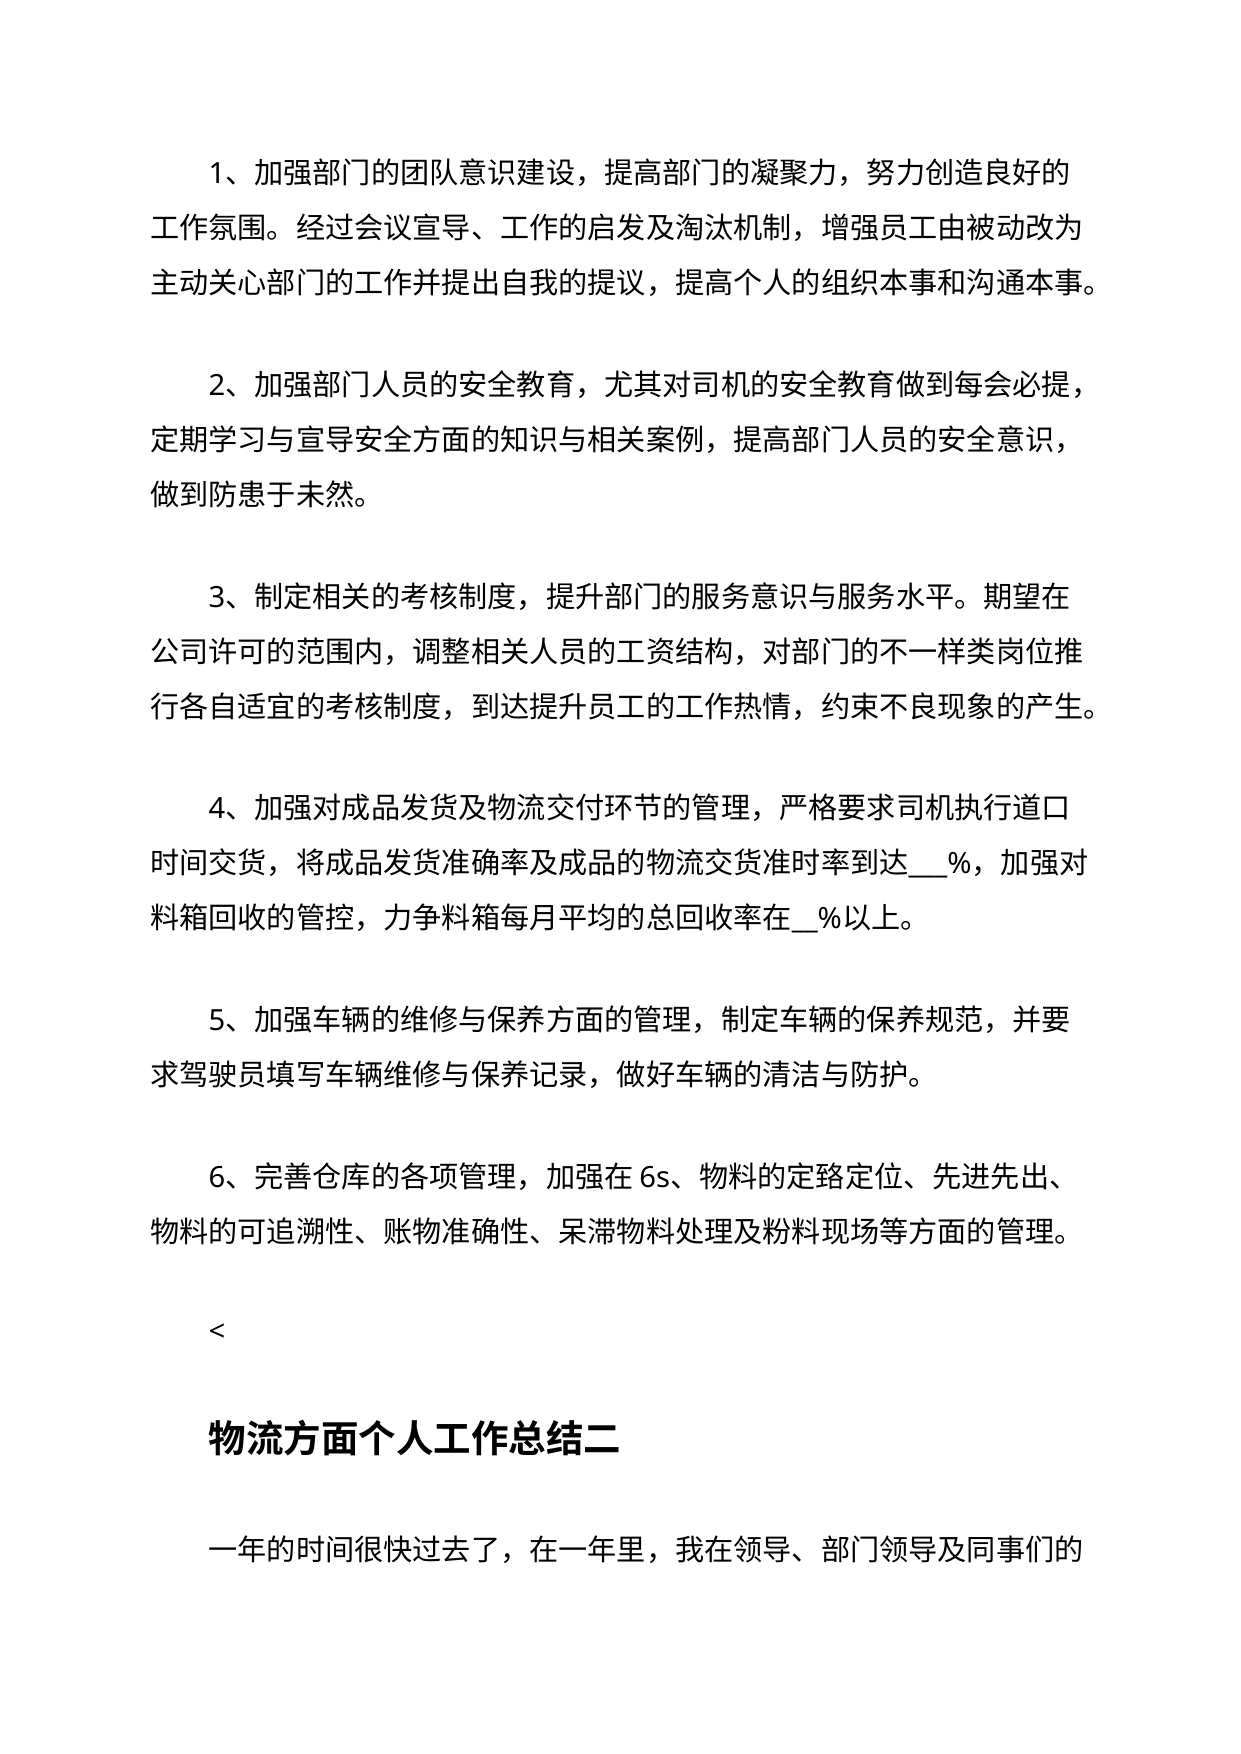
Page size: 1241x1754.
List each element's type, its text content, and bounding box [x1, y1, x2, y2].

text < [150, 1311, 1090, 1350]
text 3、制定相关的考核制度，提升部门的服务意识与服务水平。期望在公司许可的范围内，调整相关人员的工资结构，对部门的不一样类岗位推行各自适宜的考核制度，到达提升员工的工作热情，约束不良现象的产生。 [150, 573, 1090, 726]
text 5、加强车辆的维修与保养方面的管理，制定车辆的保养规范，并要求驾驶员填写车辆维修与保养记录，做好车辆的清洁与防护。 [150, 997, 1090, 1094]
text 2、加强部门人员的安全教育，尤其对司机的安全教育做到每会必提，定期学习与宣导安全方面的知识与相关案例，提高部门人员的安全意识，做到防患于未然。 [150, 362, 1090, 514]
text 6、完善仓库的各项管理，加强在6s、物料的定臵定位、先进先出、物料的可追溯性、账物准确性、呆滞物料处理及粉料现场等方面的管理。 [150, 1154, 1090, 1251]
text 4、加强对成品发货及物流交付环节的管理，严格要求司机执行道口时间交货，将成品发货准确率及成品的物流交货准时率到达___%，加强对料箱回收的管控，力争料箱每月平均的总回收率在__%以上。 [150, 785, 1090, 937]
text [150, 1526, 1090, 1569]
text 1、加强部门的团队意识建设，提高部门的凝聚力，努力创造良好的工作氛围。经过会议宣导、工作的启发及淘汰机制，增强员工由被动改为主动关心部门的工作并提出自我的提议，提高个人的组织本事和沟通本事。 [150, 150, 1090, 302]
text 物流方面个人工作总结二 [150, 1409, 1090, 1463]
